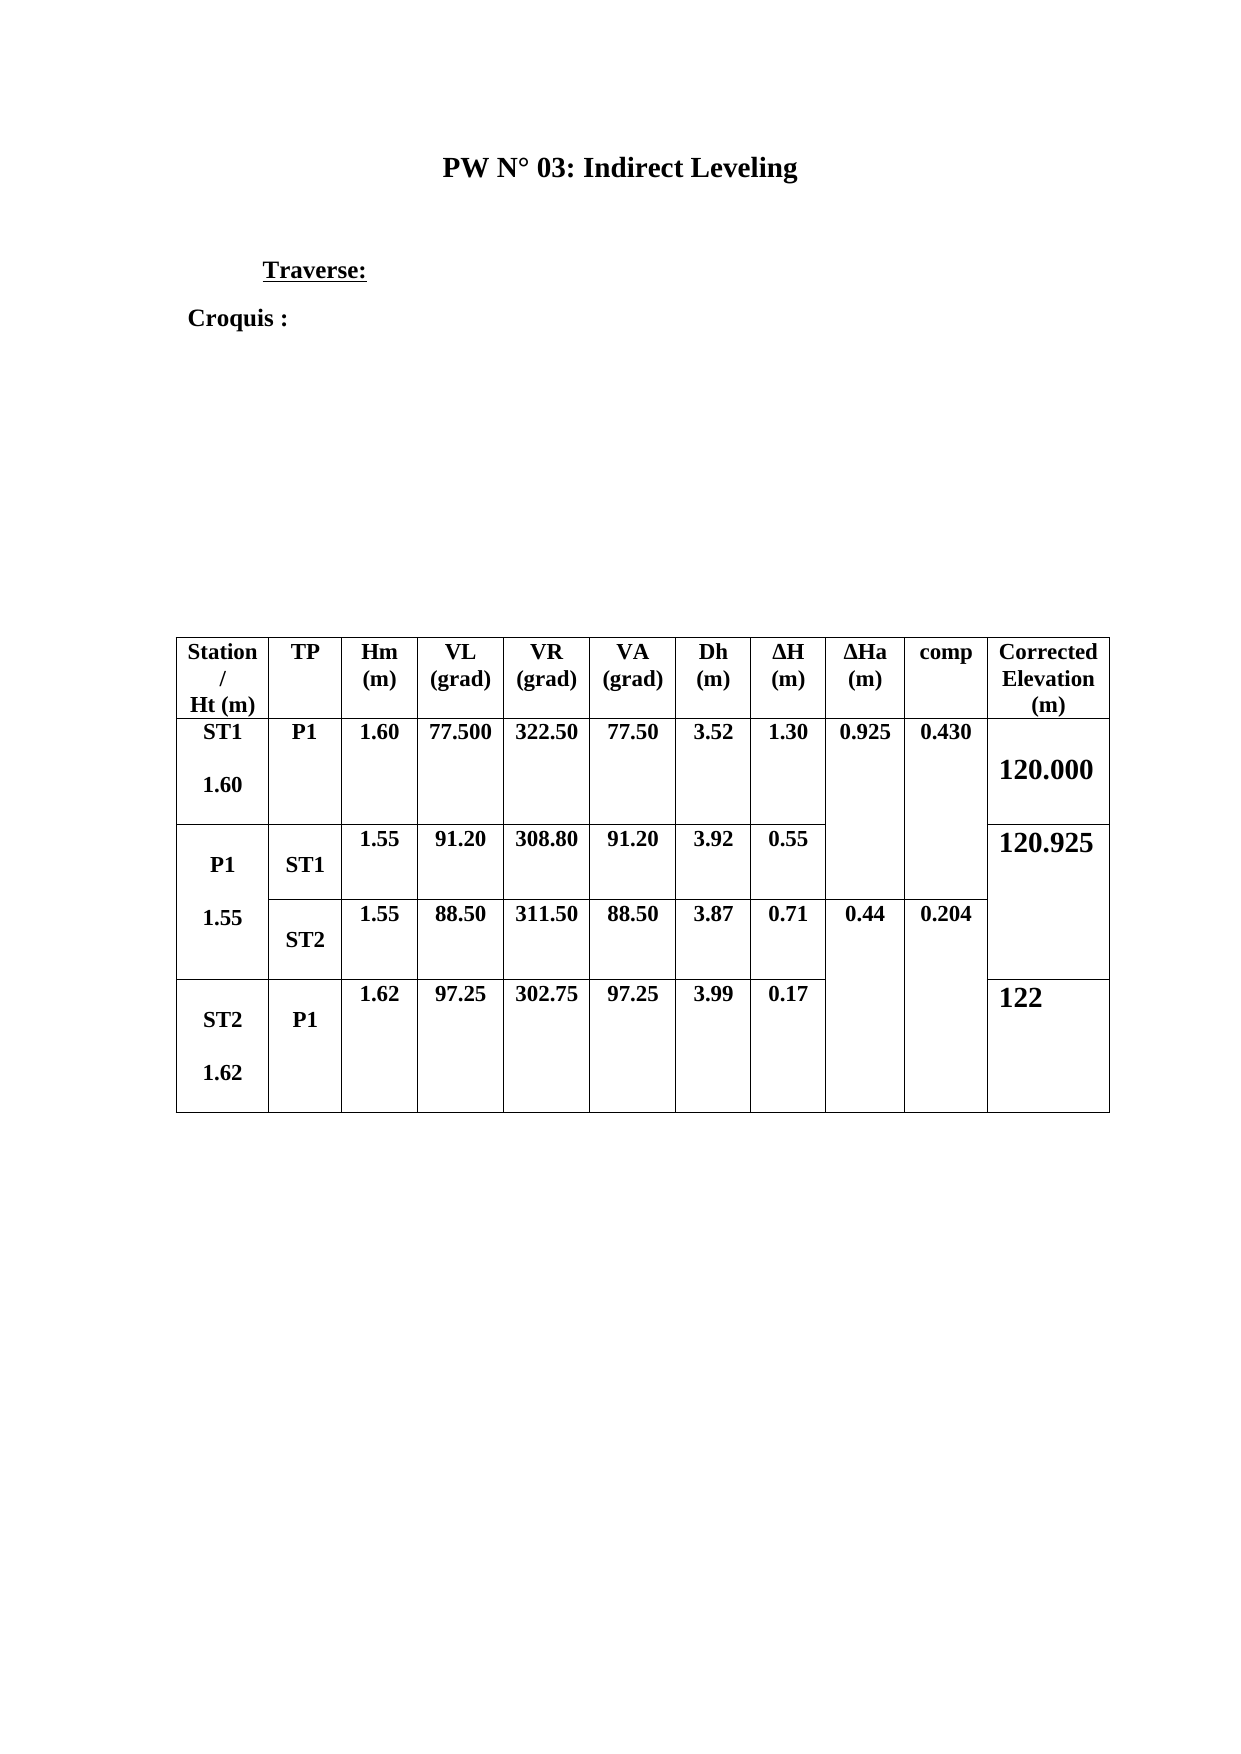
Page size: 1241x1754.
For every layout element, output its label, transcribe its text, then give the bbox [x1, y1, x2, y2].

table_cell 1.60 [342, 719, 417, 824]
table_header VL (grad) [418, 638, 503, 717]
table_cell P1 1.55 [177, 825, 268, 979]
table_cell P1 [269, 980, 341, 1112]
table_cell 3.92 [676, 825, 750, 899]
table_cell 1.55 [342, 900, 417, 979]
table_cell 91.20 [418, 825, 503, 899]
text PW N° 03: Indirect Leveling [187, 150, 1053, 183]
table_cell 0.925 [826, 719, 904, 899]
table_cell 3.52 [676, 719, 750, 824]
table_header Station / Ht (m) [177, 638, 268, 717]
text Croquis : [187, 303, 1053, 332]
table_cell ST2 [269, 900, 341, 979]
table_header comp [905, 638, 987, 717]
table_header Dh (m) [676, 638, 750, 717]
table_cell 0.430 [905, 719, 987, 899]
table_cell 302.75 [504, 980, 589, 1112]
table_cell ST1 1.60 [177, 719, 268, 824]
table_cell 97.25 [590, 980, 675, 1112]
table_cell 1.62 [342, 980, 417, 1112]
table_cell 3.87 [676, 900, 750, 979]
table_cell ST1 [269, 825, 341, 899]
table_cell 308.80 [504, 825, 589, 899]
table_cell 1.55 [342, 825, 417, 899]
table_header TP [269, 638, 341, 717]
table_header VR (grad) [504, 638, 589, 717]
table_cell 91.20 [590, 825, 675, 899]
table_cell 120.000 [988, 719, 1109, 824]
table_cell 77.50 [590, 719, 675, 824]
table_header ΔH (m) [751, 638, 825, 717]
table_cell 0.44 [826, 900, 904, 1112]
table_cell 88.50 [590, 900, 675, 979]
table_cell 88.50 [418, 900, 503, 979]
table_cell 97.25 [418, 980, 503, 1112]
table_cell 0.17 [751, 980, 825, 1112]
list Traverse: [262, 256, 1053, 284]
table_header Corrected Elevation (m) [988, 638, 1109, 717]
table_cell 122 [988, 980, 1109, 1112]
table_cell ST2 1.62 [177, 980, 268, 1112]
table_header ΔHa (m) [826, 638, 904, 717]
table_cell P1 [269, 719, 341, 824]
table_cell 0.71 [751, 900, 825, 979]
table_cell 3.99 [676, 980, 750, 1112]
table_header VA (grad) [590, 638, 675, 717]
table_cell 0.55 [751, 825, 825, 899]
table_cell 1.30 [751, 719, 825, 824]
table_cell 0.204 [905, 900, 987, 1112]
table_cell 77.500 [418, 719, 503, 824]
table_cell 322.50 [504, 719, 589, 824]
table_cell 120.925 [988, 825, 1109, 979]
table_cell 311.50 [504, 900, 589, 979]
table_header Hm (m) [342, 638, 417, 717]
